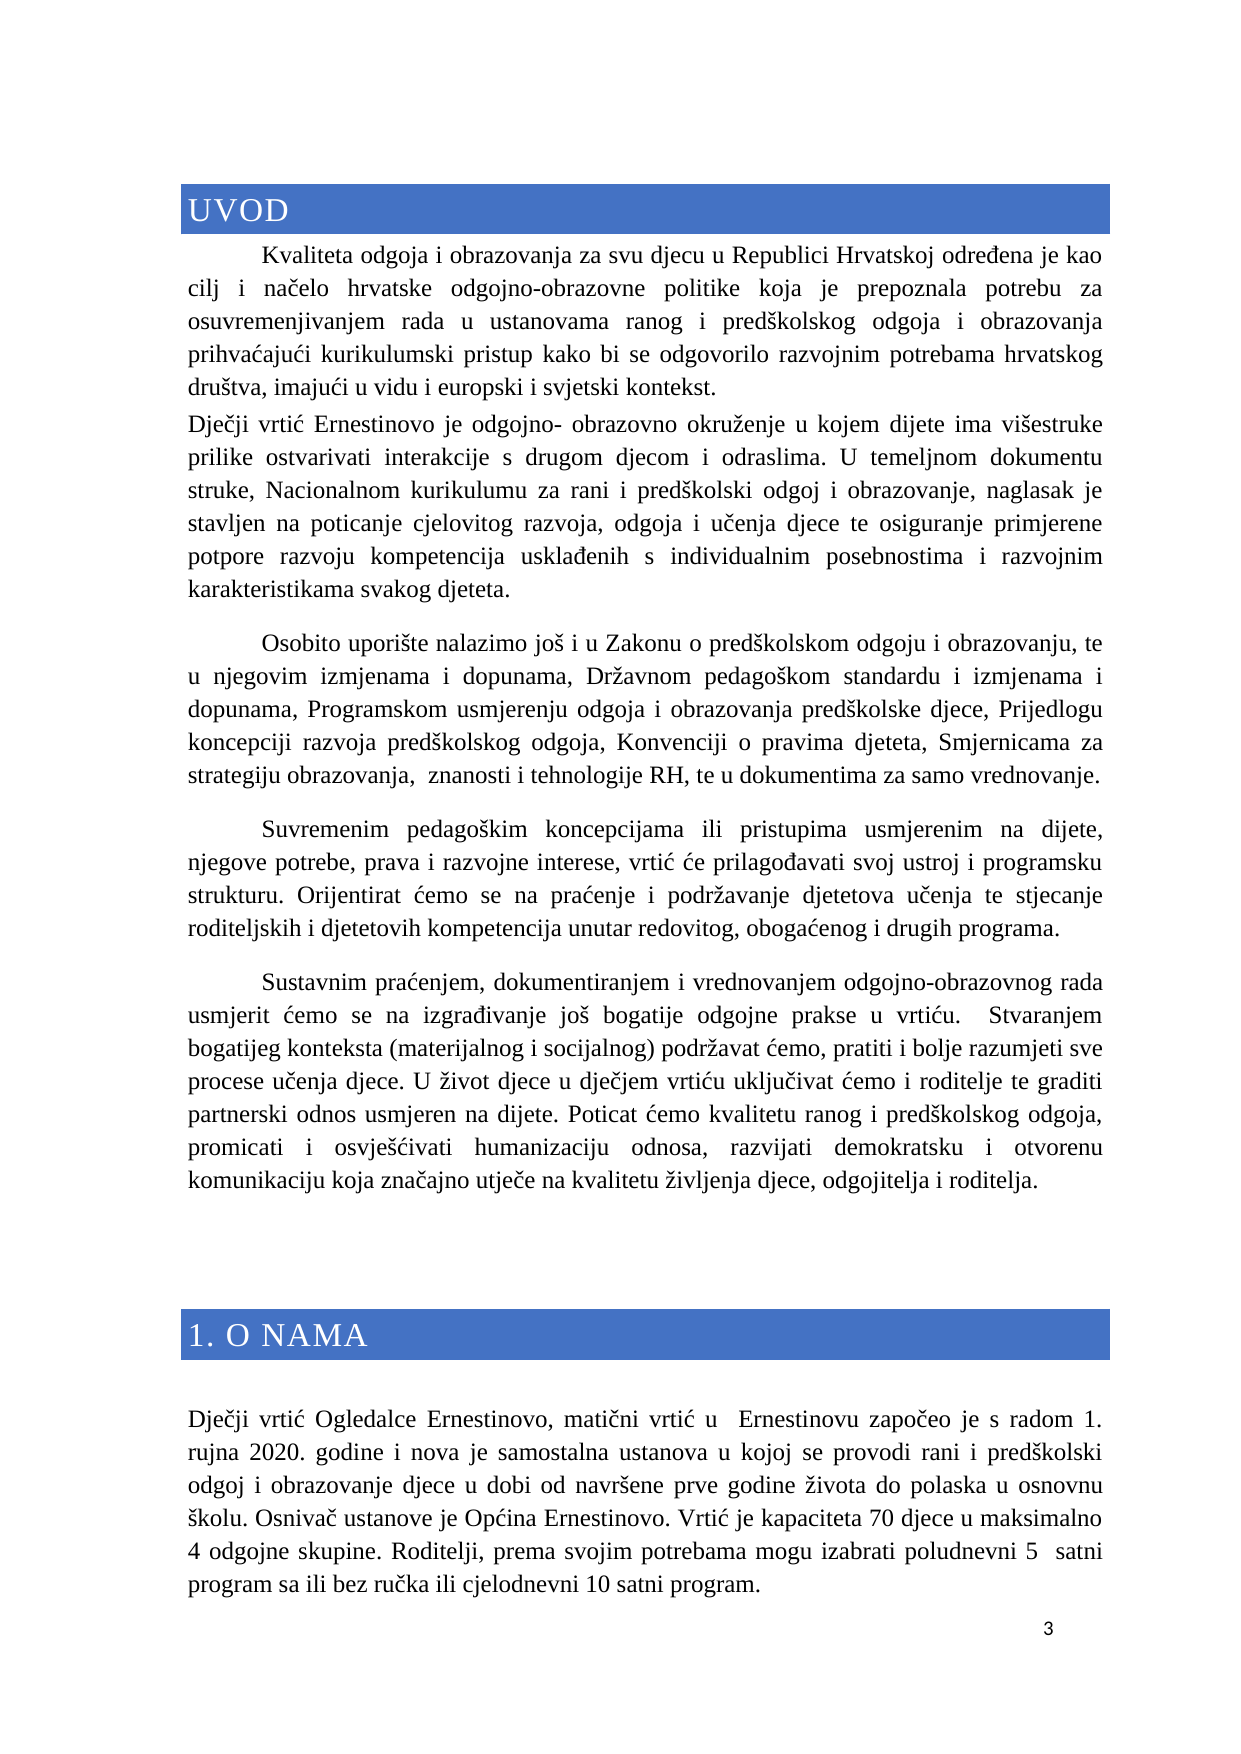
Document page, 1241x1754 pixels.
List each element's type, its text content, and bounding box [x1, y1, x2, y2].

text Kvaliteta odgoja i obrazovanja za svu djecu u Republici Hrvatskoj određena je kao cilj i načelo hrvatske odgojno-obrazovne politike koja je prepoznala potrebu za osuvremenjivanjem rada u ustanovama ranog i predškolskog odgoja i obrazovanja prihvaćajući kurikulumski pristup kako bi se odgovorilo razvojnim potrebama hrvatskog društva, imajući u vidu i europski i svjetski kontekst. [188, 240, 1104, 401]
text Dječji vrtić Ernestinovo je odgojno- obrazovno okruženje u kojem dijete ima višestruke prilike ostvarivati interakcije s drugom djecom i odraslima. U temeljnom dokumentu struke, Nacionalnom kurikulumu za rani i predškolski odgoj i obrazovanje, naglasak je stavljen na poticanje cjelovitog razvoja, odgoja i učenja djece te osiguranje primjerene potpore razvoju kompetencija usklađenih s individualnim posebnostima i razvojnim karakteristikama svakog djeteta. [188, 409, 1104, 603]
subtitle UVOD [188, 190, 1104, 228]
text Sustavnim praćenjem, dokumentiranjem i vrednovanjem odgojno-obrazovnog rada usmjerit ćemo se na izgrađivanje još bogatije odgojne prakse u vrtiću. Stvaranjem bogatijeg konteksta (materijalnog i socijalnog) podržavat ćemo, pratiti i bolje razumjeti sve procese učenja djece. U život djece u dječjem vrtiću uključivat ćemo i roditelje te graditi partnerski odnos usmjeren na dijete. Poticat ćemo kvalitetu ranog i predškolskog odgoja, promicati i osvješćivati humanizaciju odnosa, razvijati demokratsku i otvorenu komunikaciju koja značajno utječe na kvalitetu življenja djece, odgojitelja i roditelja. [188, 967, 1104, 1194]
text Dječji vrtić Ogledalce Ernestinovo, matični vrtić u Ernestinovu započeo je s radom 1. rujna 2020. godine i nova je samostalna ustanova u kojoj se provodi rani i predškolski odgoj i obrazovanje djece u dobi od navršene prve godine života do polaska u osnovnu školu. Osnivač ustanove je Općina Ernestinovo. Vrtić je kapaciteta 70 djece u maksimalno 4 odgojne skupine. Roditelji, prema svojim potrebama mogu izabrati poludnevni 5 satni program sa ili bez ručka ili cjelodnevni 10 satni program. [188, 1404, 1104, 1598]
subtitle 1. O NAMA [188, 1315, 1104, 1353]
text Suvremenim pedagoškim koncepcijama ili pristupima usmjerenim na dijete, njegove potrebe, prava i razvojne interese, vrtić će prilagođavati svoj ustroj i programsku strukturu. Orijentirat ćemo se na praćenje i podržavanje djetetova učenja te stjecanje roditeljskih i djetetovih kompetencija unutar redovitog, obogaćenog i drugih programa. [188, 814, 1104, 942]
text Osobito uporište nalazimo još i u Zakonu o predškolskom odgoju i obrazovanju, te u njegovim izmjenama i dopunama, Državnom pedagoškom standardu i izmjenama i dopunama, Programskom usmjerenju odgoja i obrazovanja predškolske djece, Prijedlogu koncepciji razvoja predškolskog odgoja, Konvenciji o pravima djeteta, Smjernicama za strategiju obrazovanja, znanosti i tehnologije RH, te u dokumentima za samo vrednovanje. [188, 628, 1104, 789]
